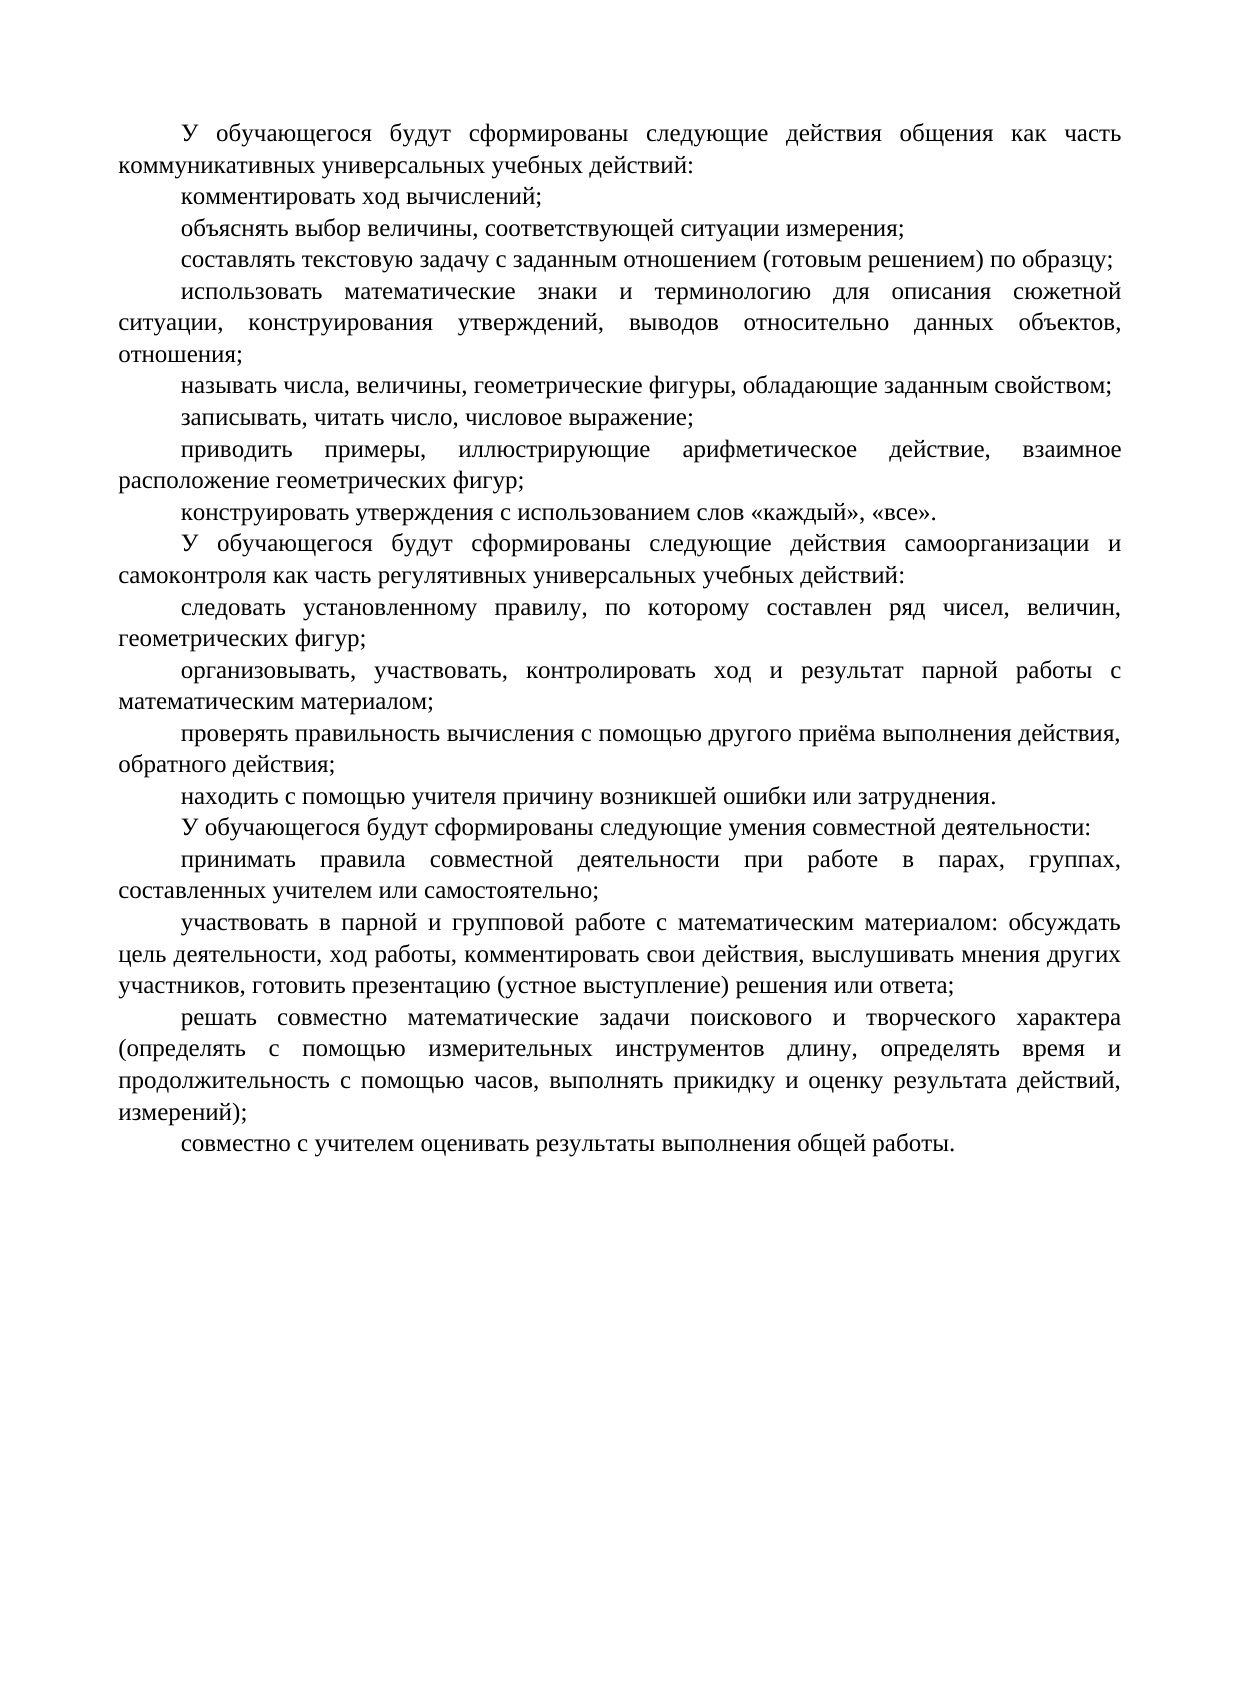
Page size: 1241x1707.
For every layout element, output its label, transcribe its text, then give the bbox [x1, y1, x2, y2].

text комментировать ход вычислений; [118, 181, 1122, 210]
text принимать правила совместной деятельности при работе в парах, группах, составленных учителем или самостоятельно; [118, 844, 1122, 904]
text У обучающегося будут сформированы следующие действия самоорганизации и самоконтроля как часть регулятивных универсальных учебных действий: [118, 528, 1122, 589]
text У обучающегося будут сформированы следующие умения совместной деятельности: [118, 812, 1122, 841]
text называть числа, величины, геометрические фигуры, обладающие заданным свойством; [118, 371, 1122, 399]
text следовать установленному правилу, по которому составлен ряд чисел, величин, геометрических фигур; [118, 592, 1122, 652]
text конструировать утверждения с использованием слов «каждый», «все». [118, 497, 1122, 526]
text составлять текстовую задачу с заданным отношением (готовым решением) по образцу; [118, 244, 1122, 273]
text решать совместно математические задачи поискового и творческого характера (определять с помощью измерительных инструментов длину, определять время и продолжительность с помощью часов, выполнять прикидку и оценку результата действий, измерений); [118, 1002, 1122, 1125]
text приводить примеры, иллюстрирующие арифметическое действие, взаимное расположение геометрических фигур; [118, 434, 1122, 494]
text участвовать в парной и групповой работе с математическим материалом: обсуждать цель деятельности, ход работы, комментировать свои действия, выслушивать мнения других участников, готовить презентацию (устное выступление) решения или ответа; [118, 907, 1122, 999]
text совместно с учителем оценивать результаты выполнения общей работы. [118, 1128, 1122, 1157]
text объяснять выбор величины, соответствующей ситуации измерения; [118, 213, 1122, 242]
text находить с помощью учителя причину возникшей ошибки или затруднения. [118, 781, 1122, 810]
text проверять правильность вычисления с помощью другого приёма выполнения действия, обратного действия; [118, 718, 1122, 778]
text У обучающегося будут сформированы следующие действия общения как часть коммуникативных универсальных учебных действий: [118, 118, 1122, 178]
text использовать математические знаки и терминологию для описания сюжетной ситуации, конструирования утверждений, выводов относительно данных объектов, отношения; [118, 276, 1122, 368]
text записывать, читать число, числовое выражение; [118, 402, 1122, 431]
text организовывать, участвовать, контролировать ход и результат парной работы с математическим материалом; [118, 655, 1122, 715]
